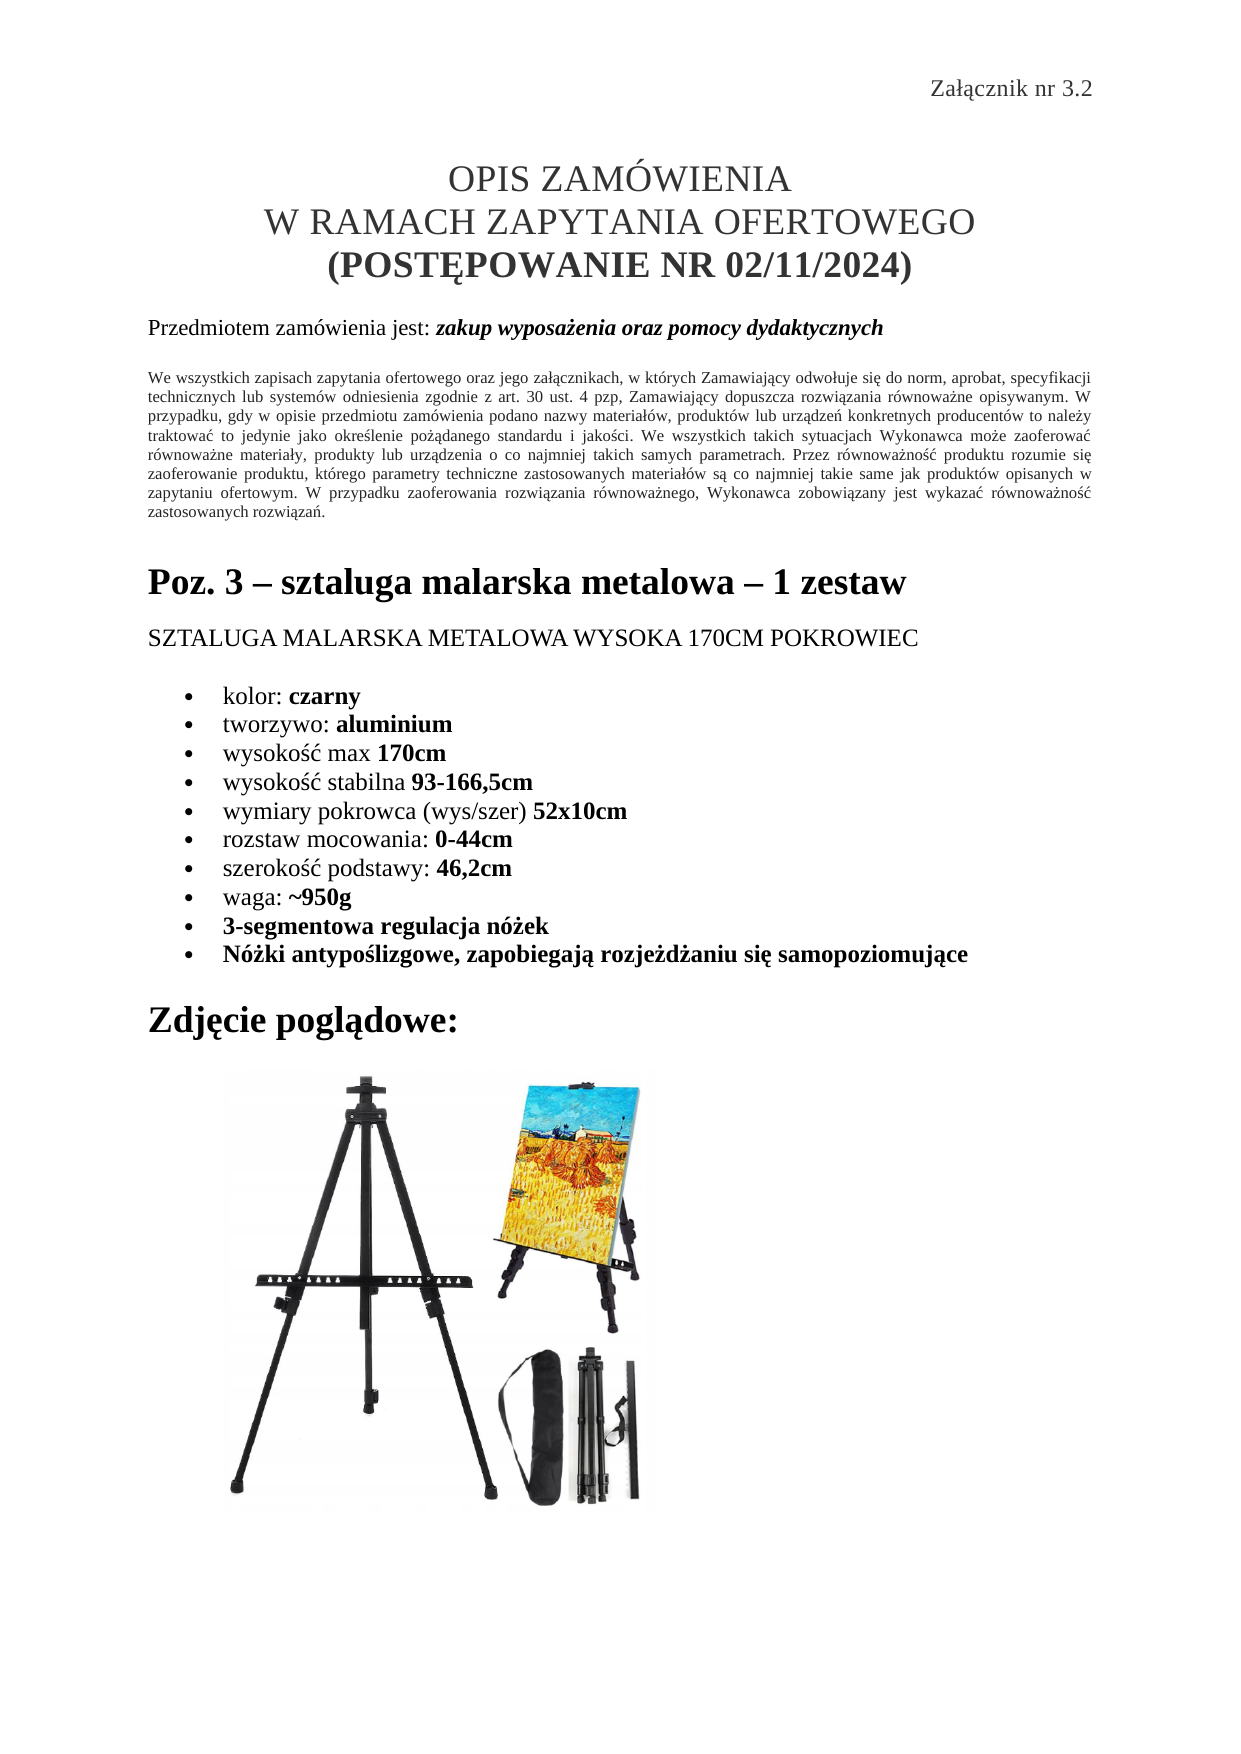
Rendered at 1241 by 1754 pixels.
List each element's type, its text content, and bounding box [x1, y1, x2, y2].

picture [222, 1069, 663, 1514]
list szerokość podstawy: 46,2cm [185, 853, 1093, 882]
list wymiary pokrowca (wys/szer) 52x10cm [185, 796, 1093, 824]
list wysokość max 170cm [185, 738, 1093, 767]
list 3-segmentowa regulacja nóżek [185, 911, 1093, 939]
list wysokość stabilna 93-166,5cm [185, 767, 1093, 796]
list Nóżki antypoślizgowe, zapobiegają rozjeżdżaniu się samopoziomujące [409, 939, 1093, 968]
subtitle SZTALUGA MALARSKA METALOWA WYSOKA 170CM POKROWIEC [148, 623, 1093, 652]
text Poz. 3 – sztaluga malarska metalowa – 1 zestaw [148, 559, 1093, 603]
list rozstaw mocowania: 0-44cm [185, 824, 1093, 853]
list tworzywo: aluminium [185, 709, 1093, 738]
list kolor: czarny [185, 681, 1093, 709]
text We wszystkich zapisach zapytania ofertowego oraz jego załącznikach, w których Zamawiający odwołuje się do norm, aprobat, specyfikacji technicznych lub systemów odniesienia zgodnie z art. 30 ust. 4 pzp, Zamawiający dopuszcza rozwiązania równoważne opisywanym. W przypadku, gdy w opisie przedmiotu zamówienia podano nazwy materiałów, produktów lub urządzeń konkretnych producentów to należy traktować to jedynie jako określenie pożądanego standardu i jakości. We wszystkich takich sytuacjach Wykonawca może zaoferować równoważne materiały, produkty lub urządzenia o co najmniej takich samych parametrach. Przez równoważność produktu rozumie się zaoferowanie produktu, którego parametry techniczne zastosowanych materiałów są co najmniej takie same jak produktów opisanych w zapytaniu ofertowym. W przypadku zaoferowania rozwiązania równoważnego, Wykonawca zobowiązany jest wykazać równoważność zastosowanych rozwiązań. [148, 368, 1093, 521]
text Zdjęcie poglądowe: [148, 997, 1093, 1041]
list waga: ~950g [185, 882, 1093, 911]
